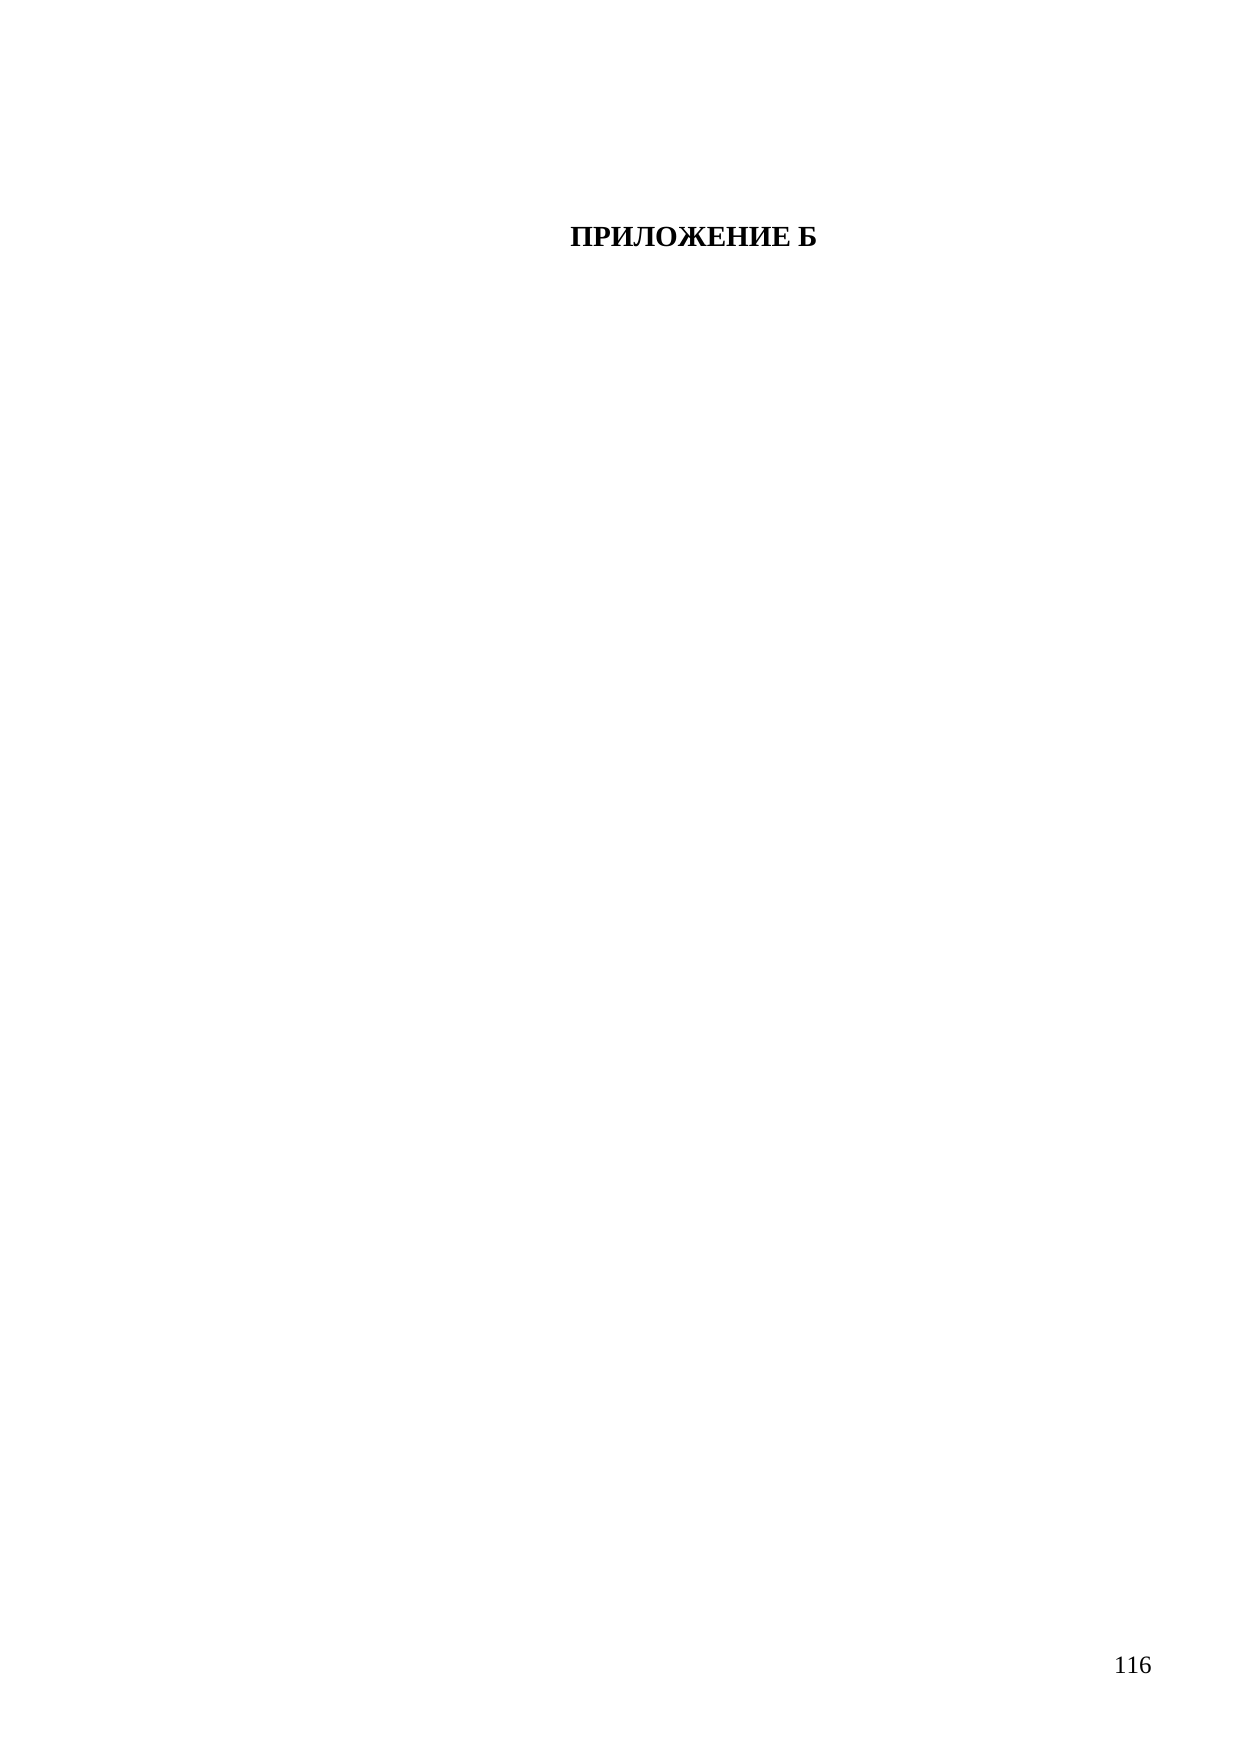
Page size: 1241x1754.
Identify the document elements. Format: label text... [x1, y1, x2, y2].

text ПРИЛОЖЕНИЕ Б [177, 219, 1152, 252]
